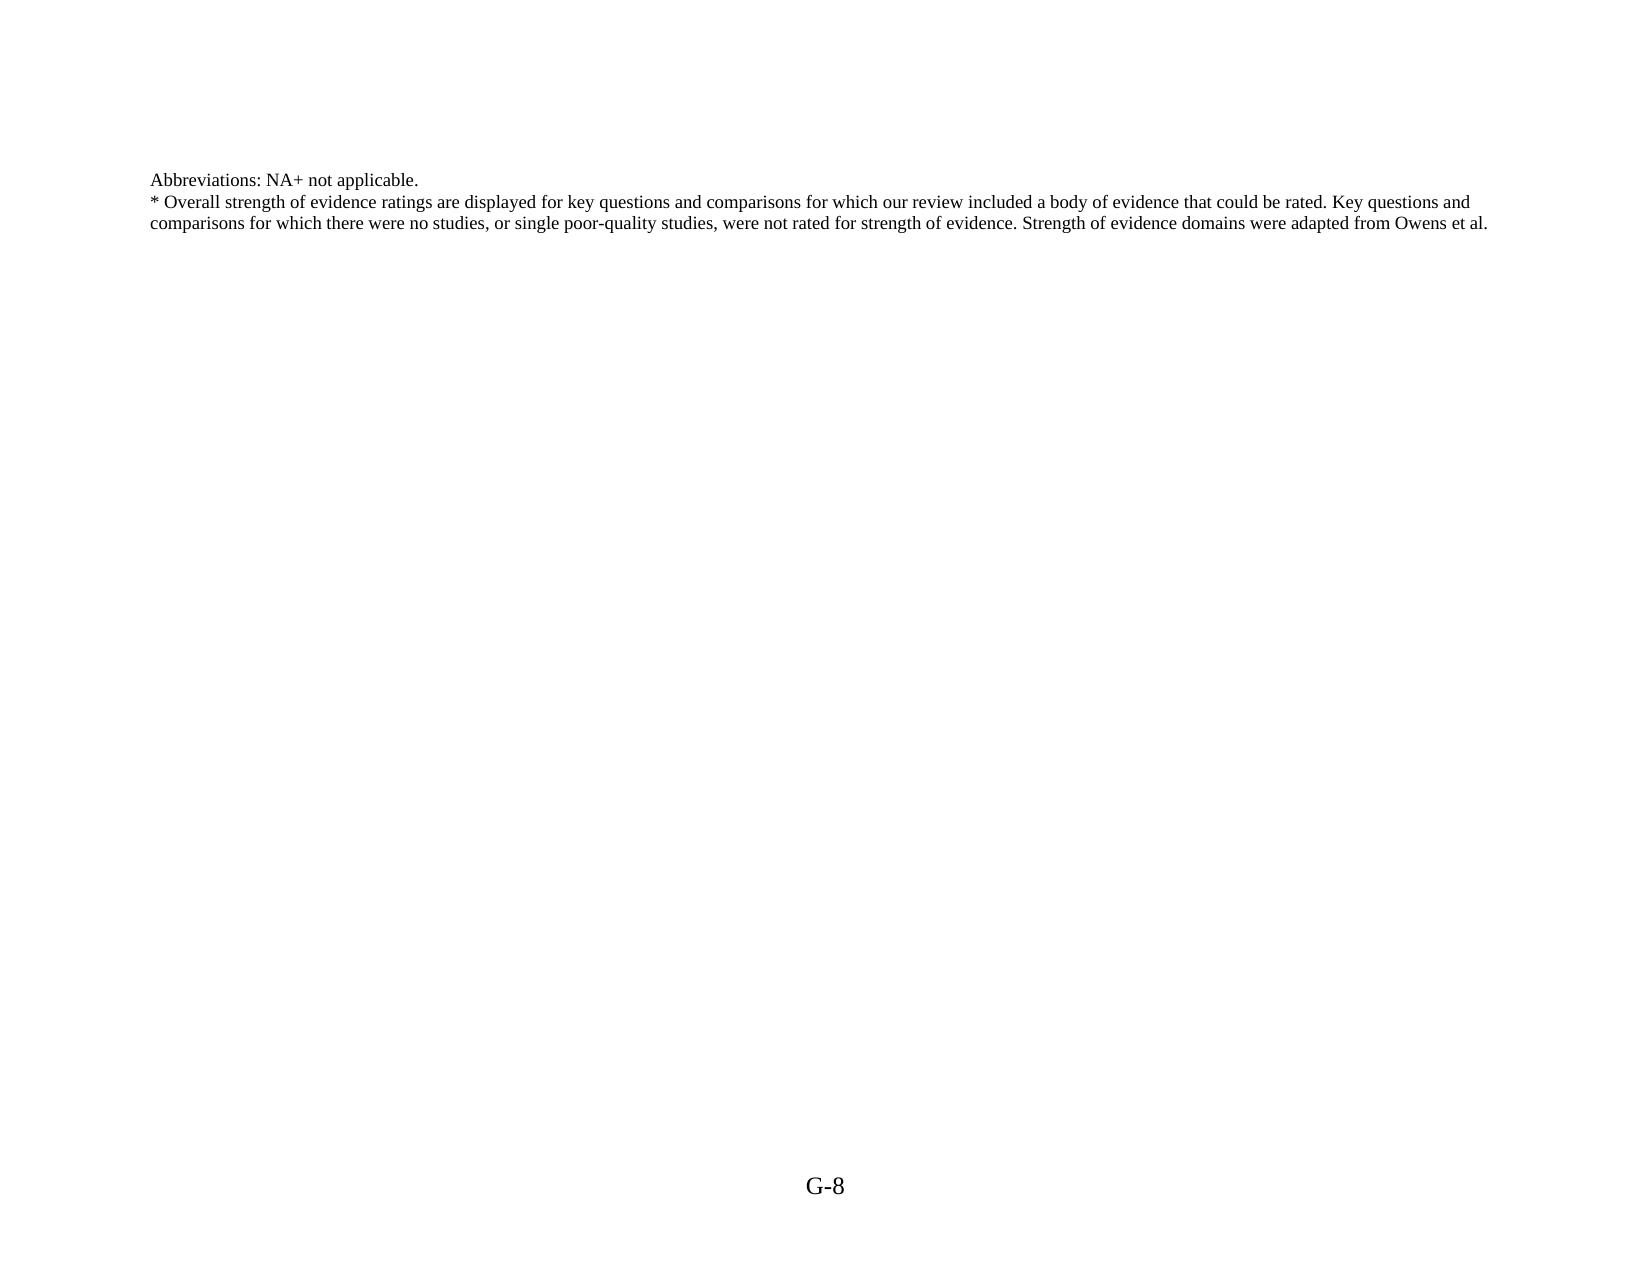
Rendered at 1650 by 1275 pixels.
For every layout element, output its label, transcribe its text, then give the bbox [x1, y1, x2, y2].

text Abbreviations: NA+ not applicable. [150, 169, 1500, 191]
text * Overall strength of evidence ratings are displayed for key questions and comparisons for which our review included a body of evidence that could be rated. Key questions and comparisons for which there were no studies, or single poor-quality studies, were not rated for strength of evidence. Strength of evidence domains were adapted from Owens et al. [150, 191, 1500, 234]
